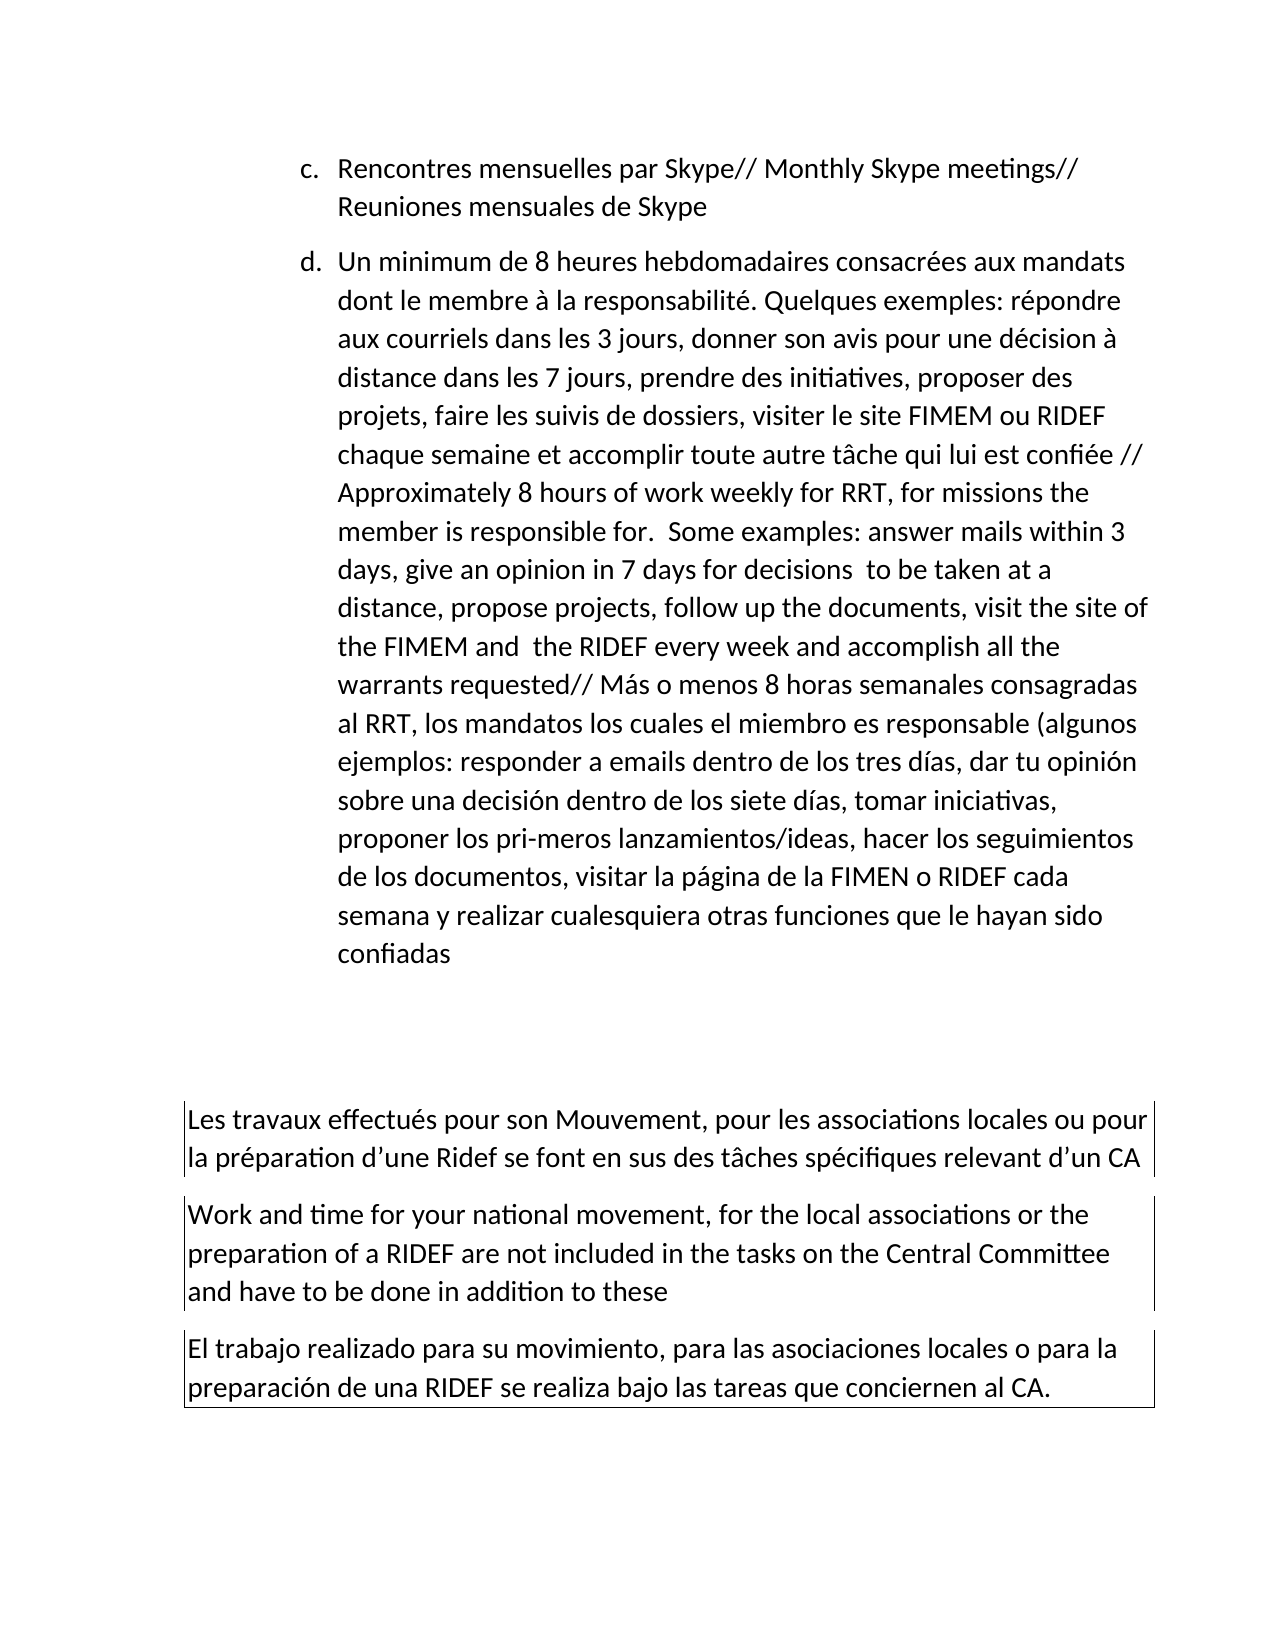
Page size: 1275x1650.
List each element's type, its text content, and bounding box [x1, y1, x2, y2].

text El trabajo realizado para su movimiento, para las asociaciones locales o para la preparación de una RIDEF se realiza bajo las tareas que conciernen al CA. [185, 1330, 1154, 1407]
text Work and time for your national movement, for the local associations or the preparation of a RIDEF are not included in the tasks on the Central Committee and have to be done in addition to these [185, 1196, 1154, 1311]
text Les travaux effectués pour son Mouvement, pour les associations locales ou pour la préparation d’une Ridef se font en sus des tâches spécifiques relevant d’un CA [185, 1101, 1154, 1177]
list Un minimum de 8 heures hebdomadaires consacrées aux mandats dont le membre à la responsabilité. Quelques exemples: répondre aux courriels dans les 3 jours, donner son avis pour une décision à distance dans les 7 jours, prendre des initiatives, proposer des projets, faire les suivis de dossiers, visiter le site FIMEM ou RIDEF chaque semaine et accomplir toute autre tâche qui lui est confiée // Approximately 8 hours of work weekly for RRT, for missions the member is responsible for. Some examples: answer mails within 3 days, give an opinion in 7 days for decisions to be taken at a distance, propose projects, follow up the documents, visit the site of the FIMEM and the RIDEF every week and accomplish all the warrants requested// Más o menos 8 horas semanales consagradas al RRT, los mandatos los cuales el miembro es responsable (algunos ejemplos: responder a emails dentro de los tres días, dar tu opinión sobre una decisión dentro de los siete días, tomar iniciativas, proponer los pri-meros lanzamientos/ideas, hacer los seguimientos de los documentos, visitar la página de la FIMEN o RIDEF cada semana y realizar cualesquiera otras funciones que le hayan sido confiadas [300, 243, 1152, 971]
list Rencontres mensuelles par Skype// Monthly Skype meetings// Reuniones mensuales de Skype [300, 150, 1152, 224]
